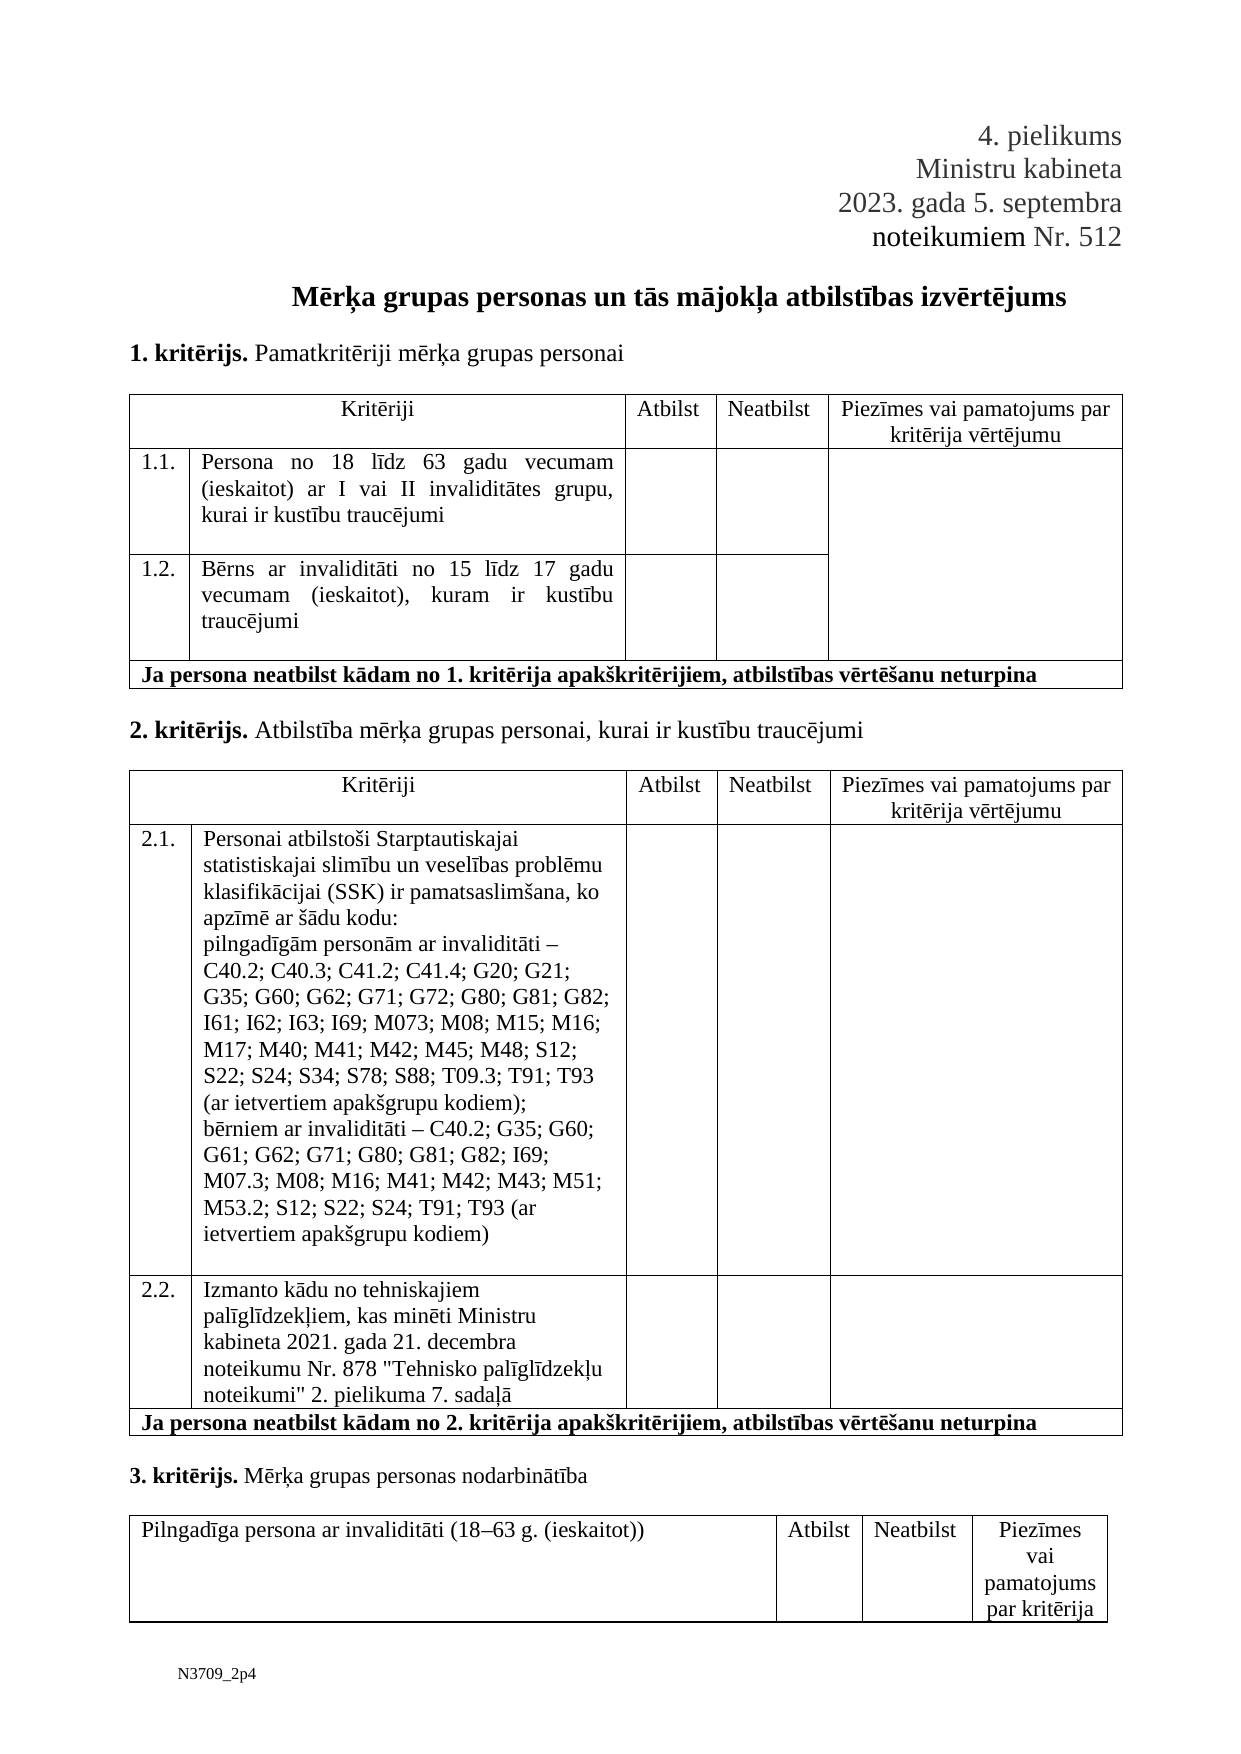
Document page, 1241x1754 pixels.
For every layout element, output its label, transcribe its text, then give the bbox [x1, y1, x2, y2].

text 2023. gada 5. septembra [177, 185, 1122, 219]
text Ministru kabineta [177, 152, 1122, 185]
text 4. pielikums [177, 118, 1122, 152]
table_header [118, 279, 1240, 1622]
text noteikumiem Nr. 512 [177, 219, 1122, 252]
